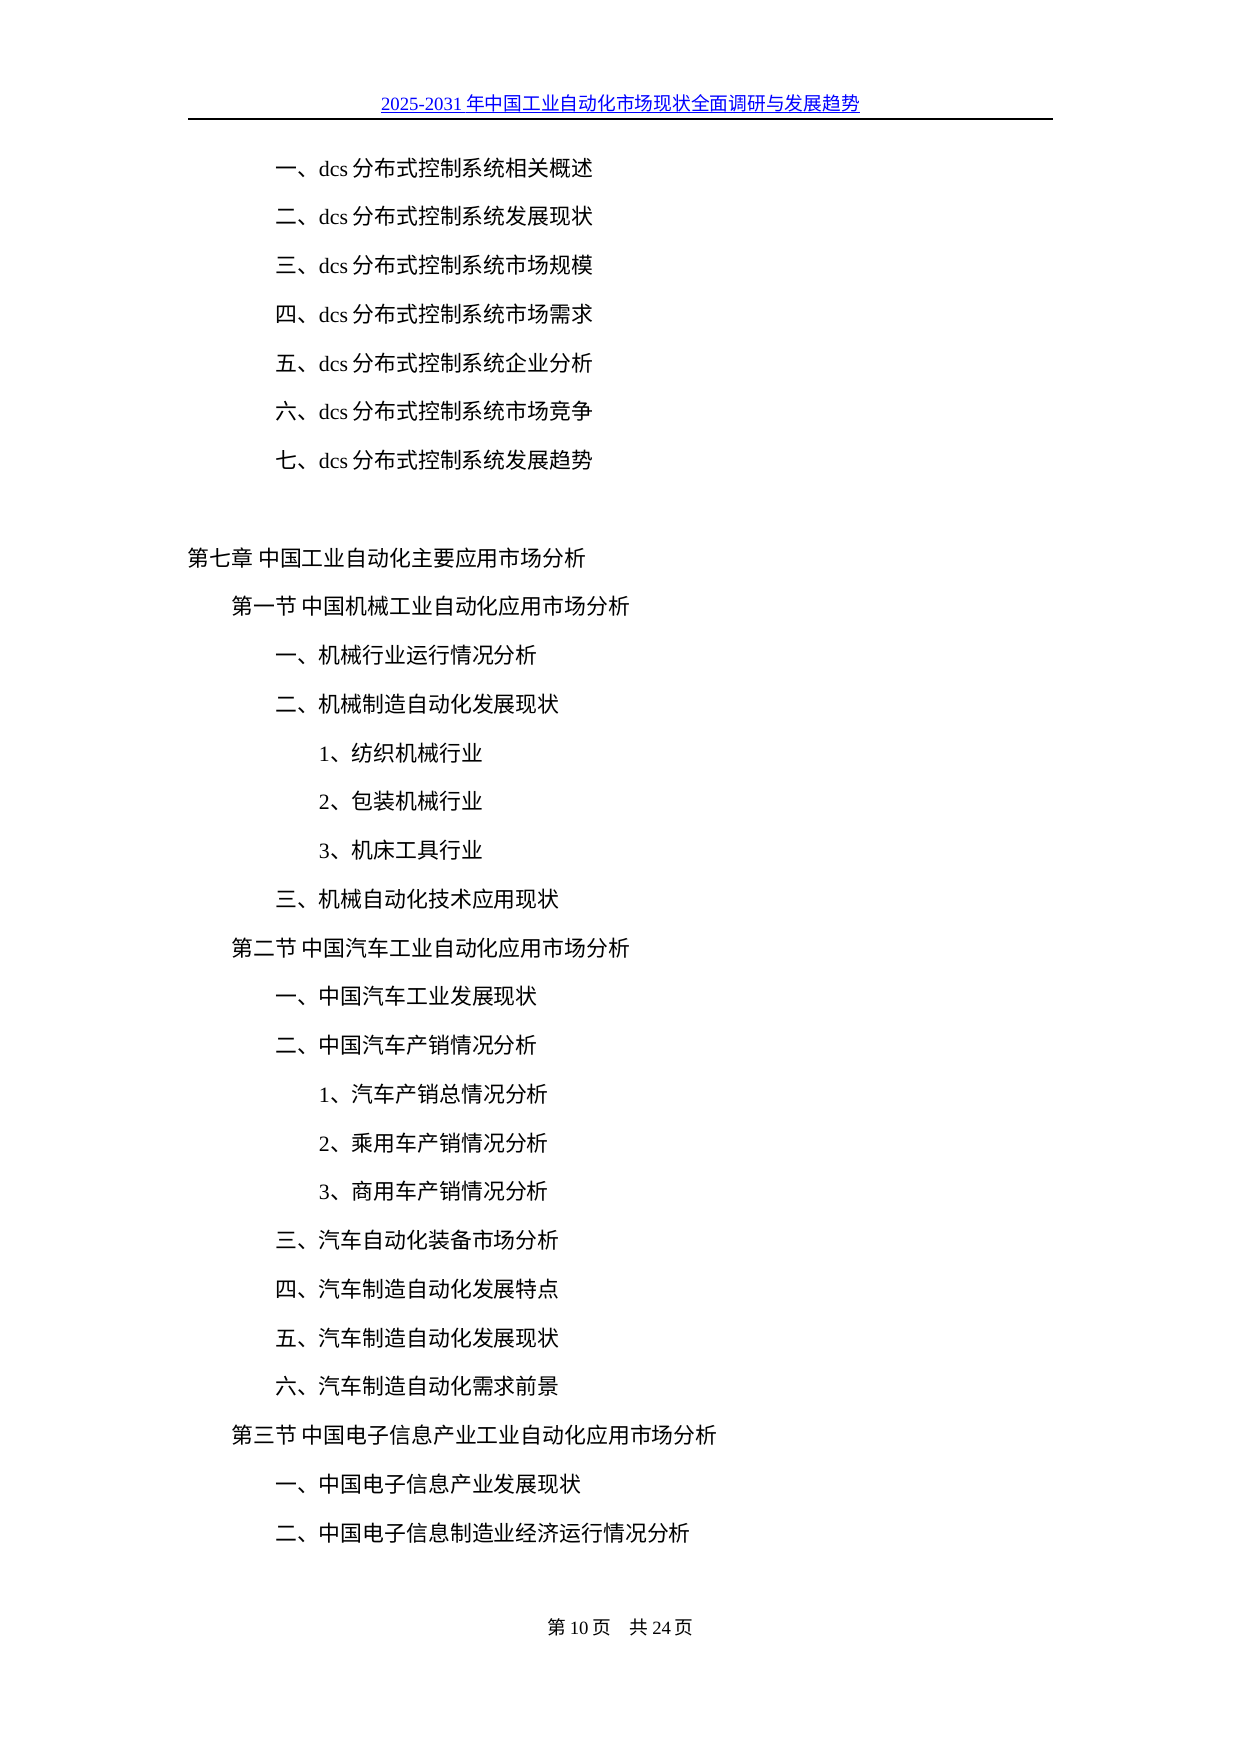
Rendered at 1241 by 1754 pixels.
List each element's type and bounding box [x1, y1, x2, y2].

text [187, 150, 1053, 1548]
